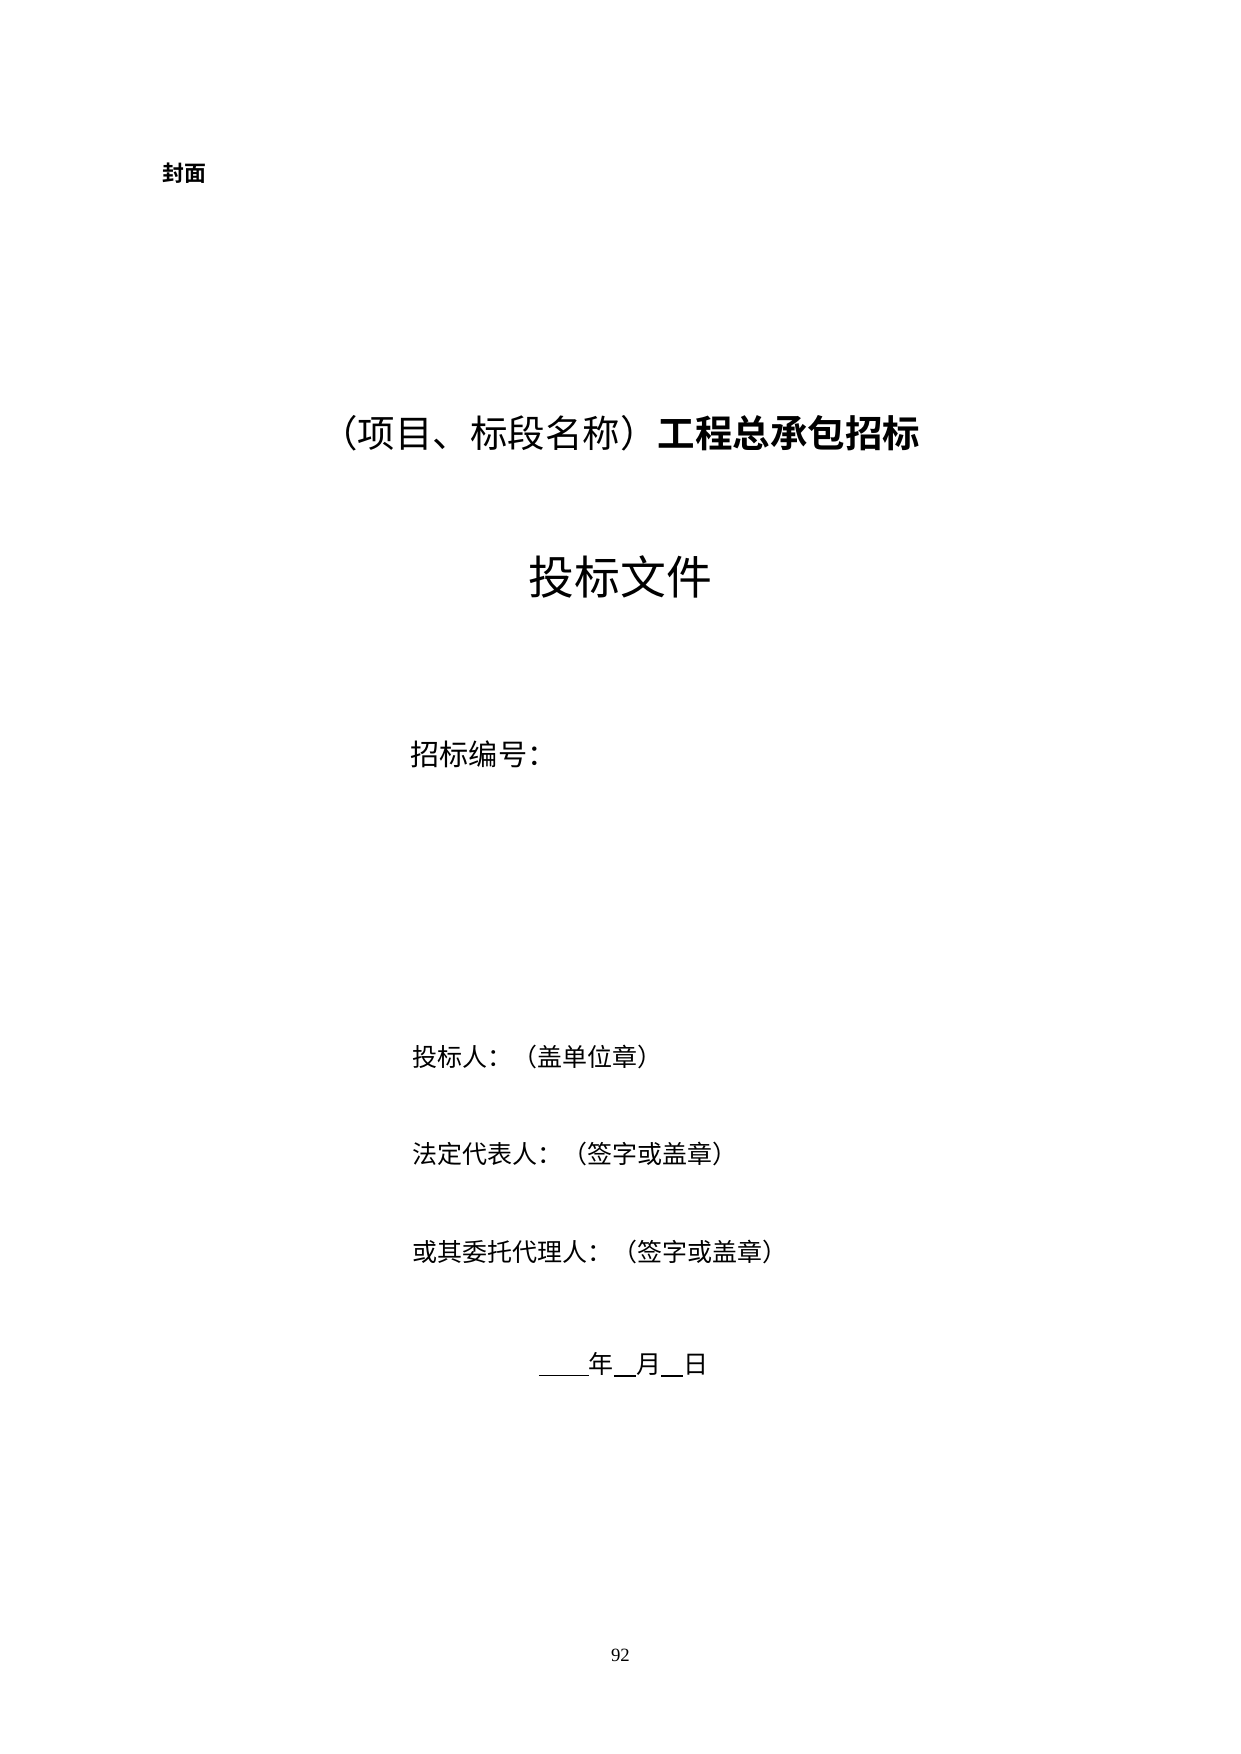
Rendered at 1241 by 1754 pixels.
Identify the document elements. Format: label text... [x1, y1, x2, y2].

text 或其委托代理人：（签字或盖章） [162, 1232, 1078, 1268]
text （项目、标段名称）工程总承包招标 [162, 404, 1078, 458]
text 投标人：（盖单位章） [162, 1037, 1078, 1073]
text 投标文件 [162, 541, 1078, 607]
text 年 月 日 [162, 1344, 1078, 1380]
subtitle 封面 [162, 156, 1078, 188]
text 法定代表人：（签字或盖章） [162, 1135, 1078, 1171]
text 招标编号： [162, 732, 1078, 774]
